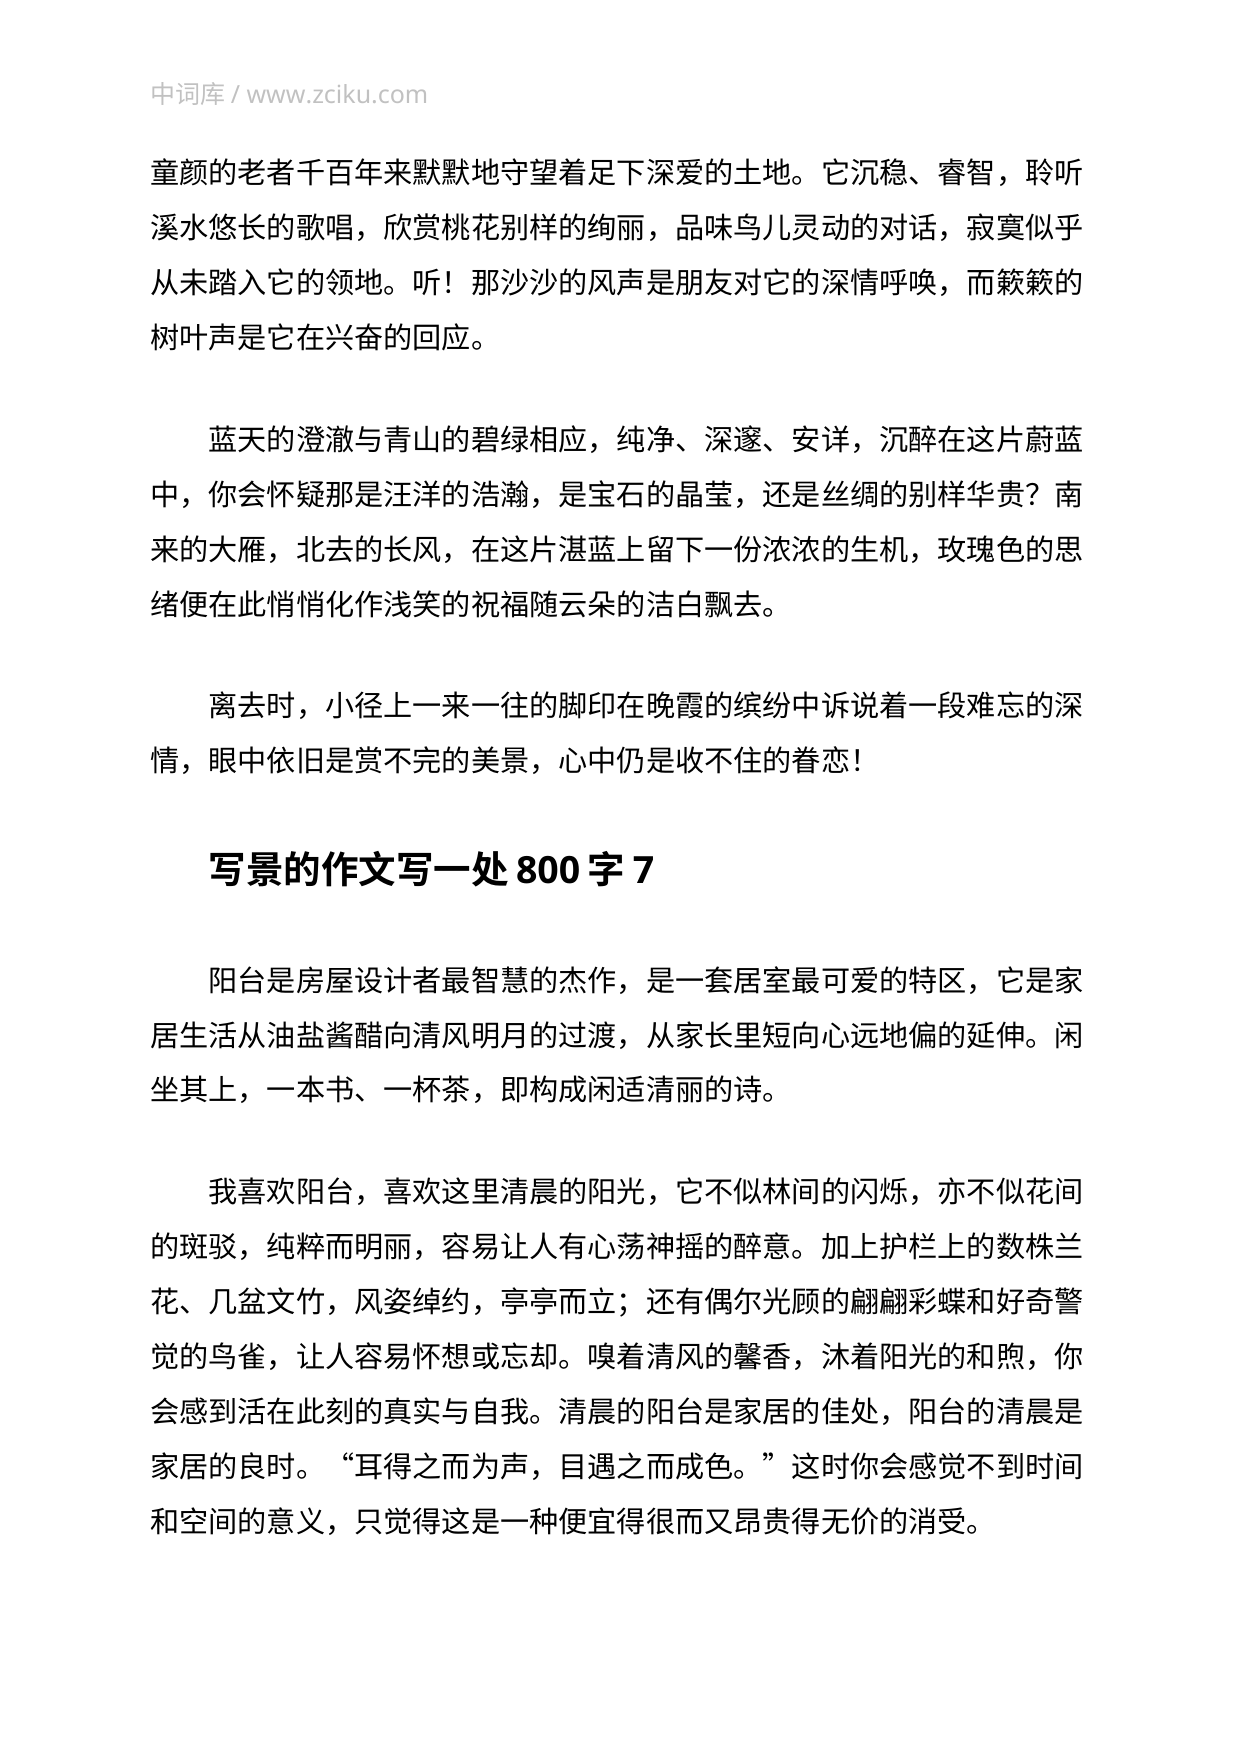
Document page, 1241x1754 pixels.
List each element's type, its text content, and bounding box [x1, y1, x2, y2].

text 写景的作文写一处800字7 [150, 839, 1090, 894]
text 阳台是房屋设计者最智慧的杰作，是一套居室最可爱的特区，它是家居生活从油盐酱醋向清风明月的过渡，从家长里短向心远地偏的延伸。闲坐其上，一本书、一杯茶，即构成闲适清丽的诗。 [150, 957, 1090, 1109]
text 蓝天的澄澈与青山的碧绿相应，纯净、深邃、安详，沉醉在这片蔚蓝中，你会怀疑那是汪洋的浩瀚，是宝石的晶莹，还是丝绸的别样华贵？南来的大雁，北去的长风，在这片湛蓝上留下一份浓浓的生机，玫瑰色的思绪便在此悄悄化作浅笑的祝福随云朵的洁白飘去。 [150, 416, 1090, 623]
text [150, 150, 1090, 357]
text 离去时，小径上一来一往的脚印在晚霞的缤纷中诉说着一段难忘的深情，眼中依旧是赏不完的美景，心中仍是收不住的眷恋！ [150, 683, 1090, 780]
text 我喜欢阳台，喜欢这里清晨的阳光，它不似林间的闪烁，亦不似花间的斑驳，纯粹而明丽，容易让人有心荡神摇的醉意。加上护栏上的数株兰花、几盆文竹，风姿绰约，亭亭而立；还有偶尔光顾的翩翩彩蝶和好奇警觉的鸟雀，让人容易怀想或忘却。嗅着清风的馨香，沐着阳光的和煦，你会感到活在此刻的真实与自我。清晨的阳台是家居的佳处，阳台的清晨是家居的良时。“耳得之而为声，目遇之而成色。”这时你会感觉不到时间和空间的意义，只觉得这是一种便宜得很而又昂贵得无价的消受。 [150, 1169, 1090, 1540]
